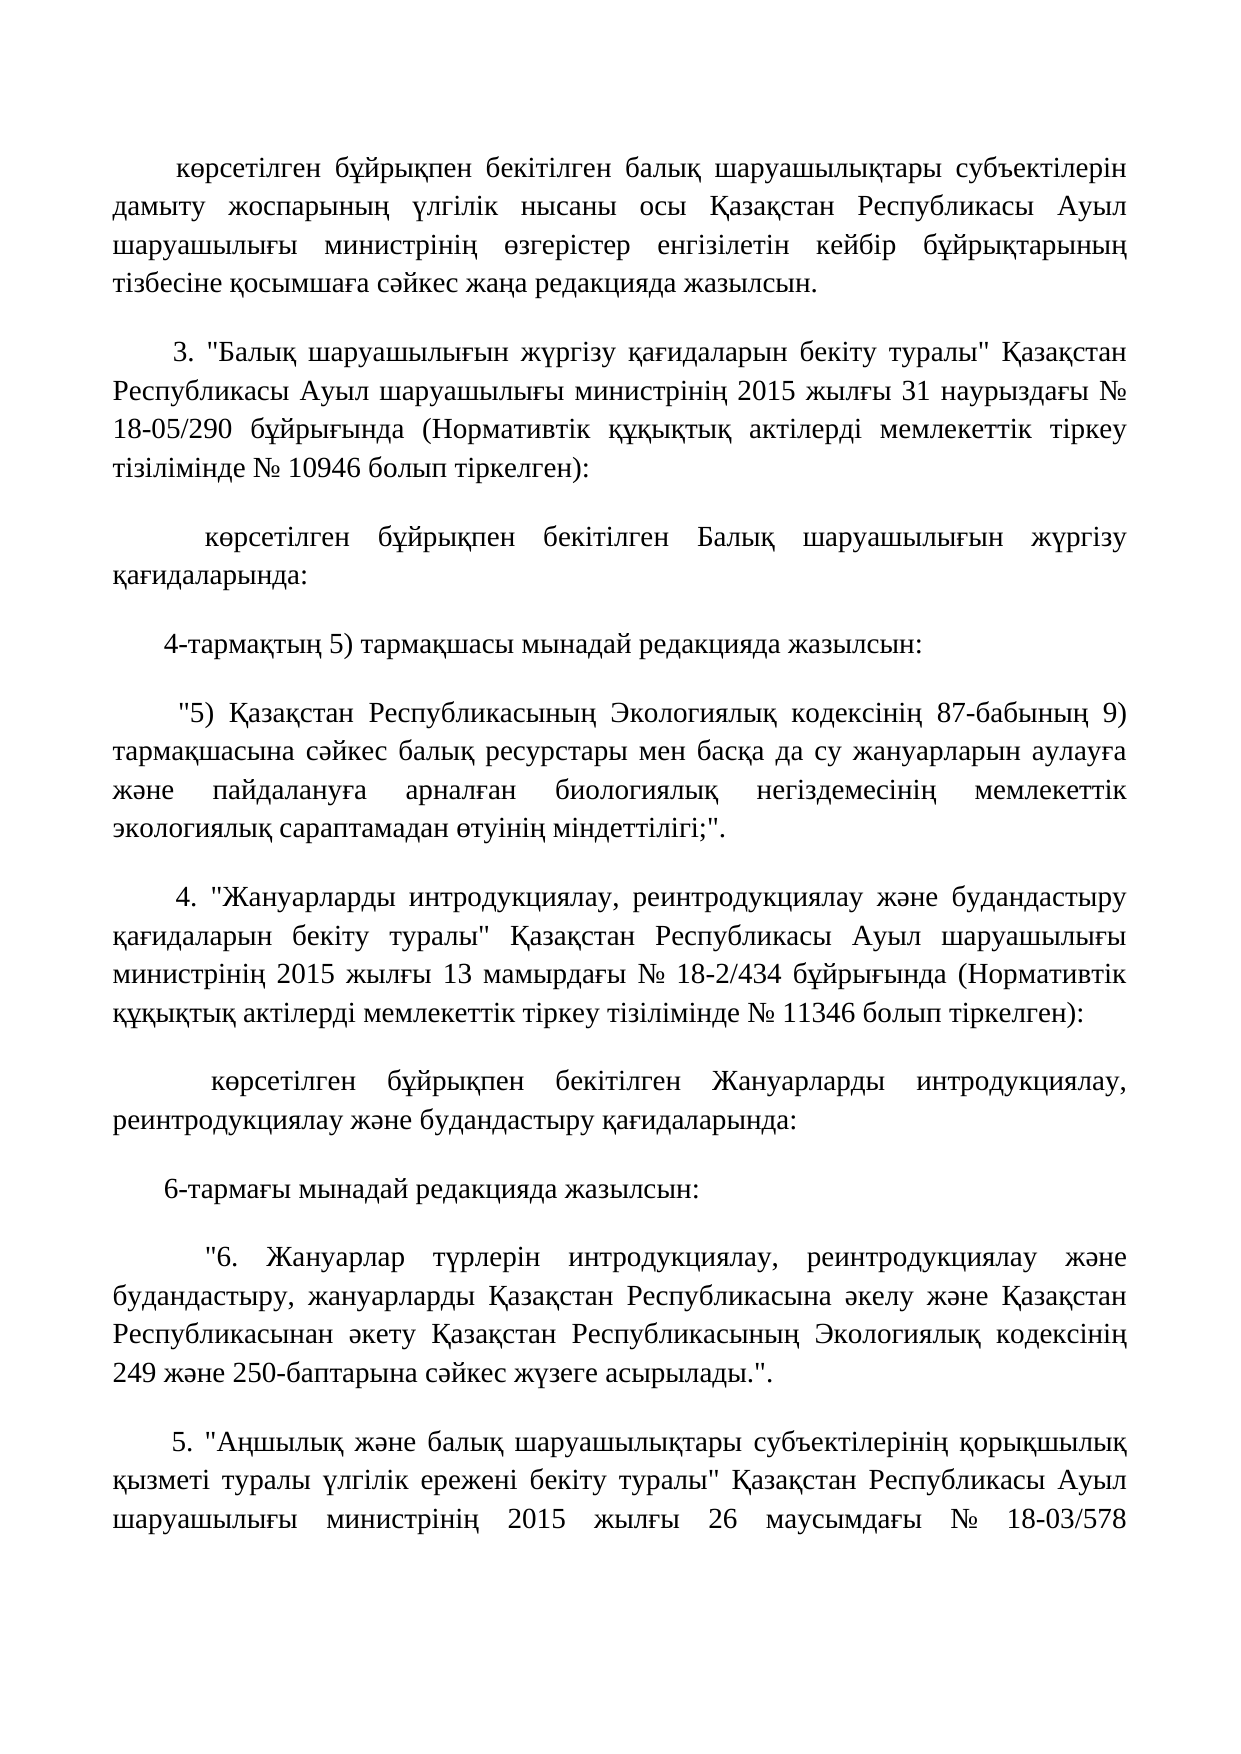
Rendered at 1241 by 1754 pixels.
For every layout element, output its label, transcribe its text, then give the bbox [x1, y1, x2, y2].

text 4-тармақтың 5) тармақшасы мынадай редакцияда жазылсын: [112, 626, 1128, 659]
text көрсетілген бұйрықпен бекітілген Балық шаруашылығын жүргізу қағидаларында: [112, 519, 1128, 591]
text "6. Жануарлар түрлерін интродукциялау, реинтродукциялау және будандастыру, жануарларды Қазақстан Республикасына әкелу және Қазақстан Республикасынан әкету Қазақстан Республикасының Экологиялық кодексінің 249 және 250-баптарына сәйкес жүзеге асырылады.". [112, 1239, 1128, 1389]
text көрсетілген бұйрықпен бекітілген Жануарларды интродукциялау, реинтродукциялау және будандастыру қағидаларында: [112, 1063, 1128, 1136]
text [112, 1424, 1128, 1534]
text 3. "Балық шаруашылығын жүргізу қағидаларын бекіту туралы" Қазақстан Республикасы Ауыл шаруашылығы министрінің 2015 жылғы 31 наурыздағы № 18-05/290 бұйрығында (Нормативтік құқықтық актілерді мемлекеттік тіркеу тізілімінде № 10946 болып тіркелген): [112, 334, 1128, 483]
text 6-тармағы мынадай редакцияда жазылсын: [112, 1171, 1128, 1204]
text көрсетілген бұйрықпен бекітілген балық шаруашылықтары субъектілерін дамыту жоспарының үлгілік нысаны осы Қазақстан Республикасы Ауыл шаруашылығы министрінің өзгерістер енгізілетін кейбір бұйрықтарының тізбесіне қосымшаға сәйкес жаңа редакцияда жазылсын. [112, 150, 1128, 299]
text 4. "Жануарларды интродукциялау, реинтродукциялау және будандастыру қағидаларын бекіту туралы" Қазақстан Республикасы Ауыл шаруашылығы министрінің 2015 жылғы 13 мамырдағы № 18-2/434 бұйрығында (Нормативтік құқықтық актілерді мемлекеттік тіркеу тізілімінде № 11346 болып тіркелген): [112, 879, 1128, 1028]
text "5) Қазақстан Республикасының Экологиялық кодексінің 87-бабының 9) тармақшасына сәйкес балық ресурстары мен басқа да су жануарларын аулауға және пайдалануға арналған биологиялық негіздемесінің мемлекеттiк экологиялық сараптамадан өтуiнiң мiндеттiлiгi;". [112, 695, 1128, 844]
